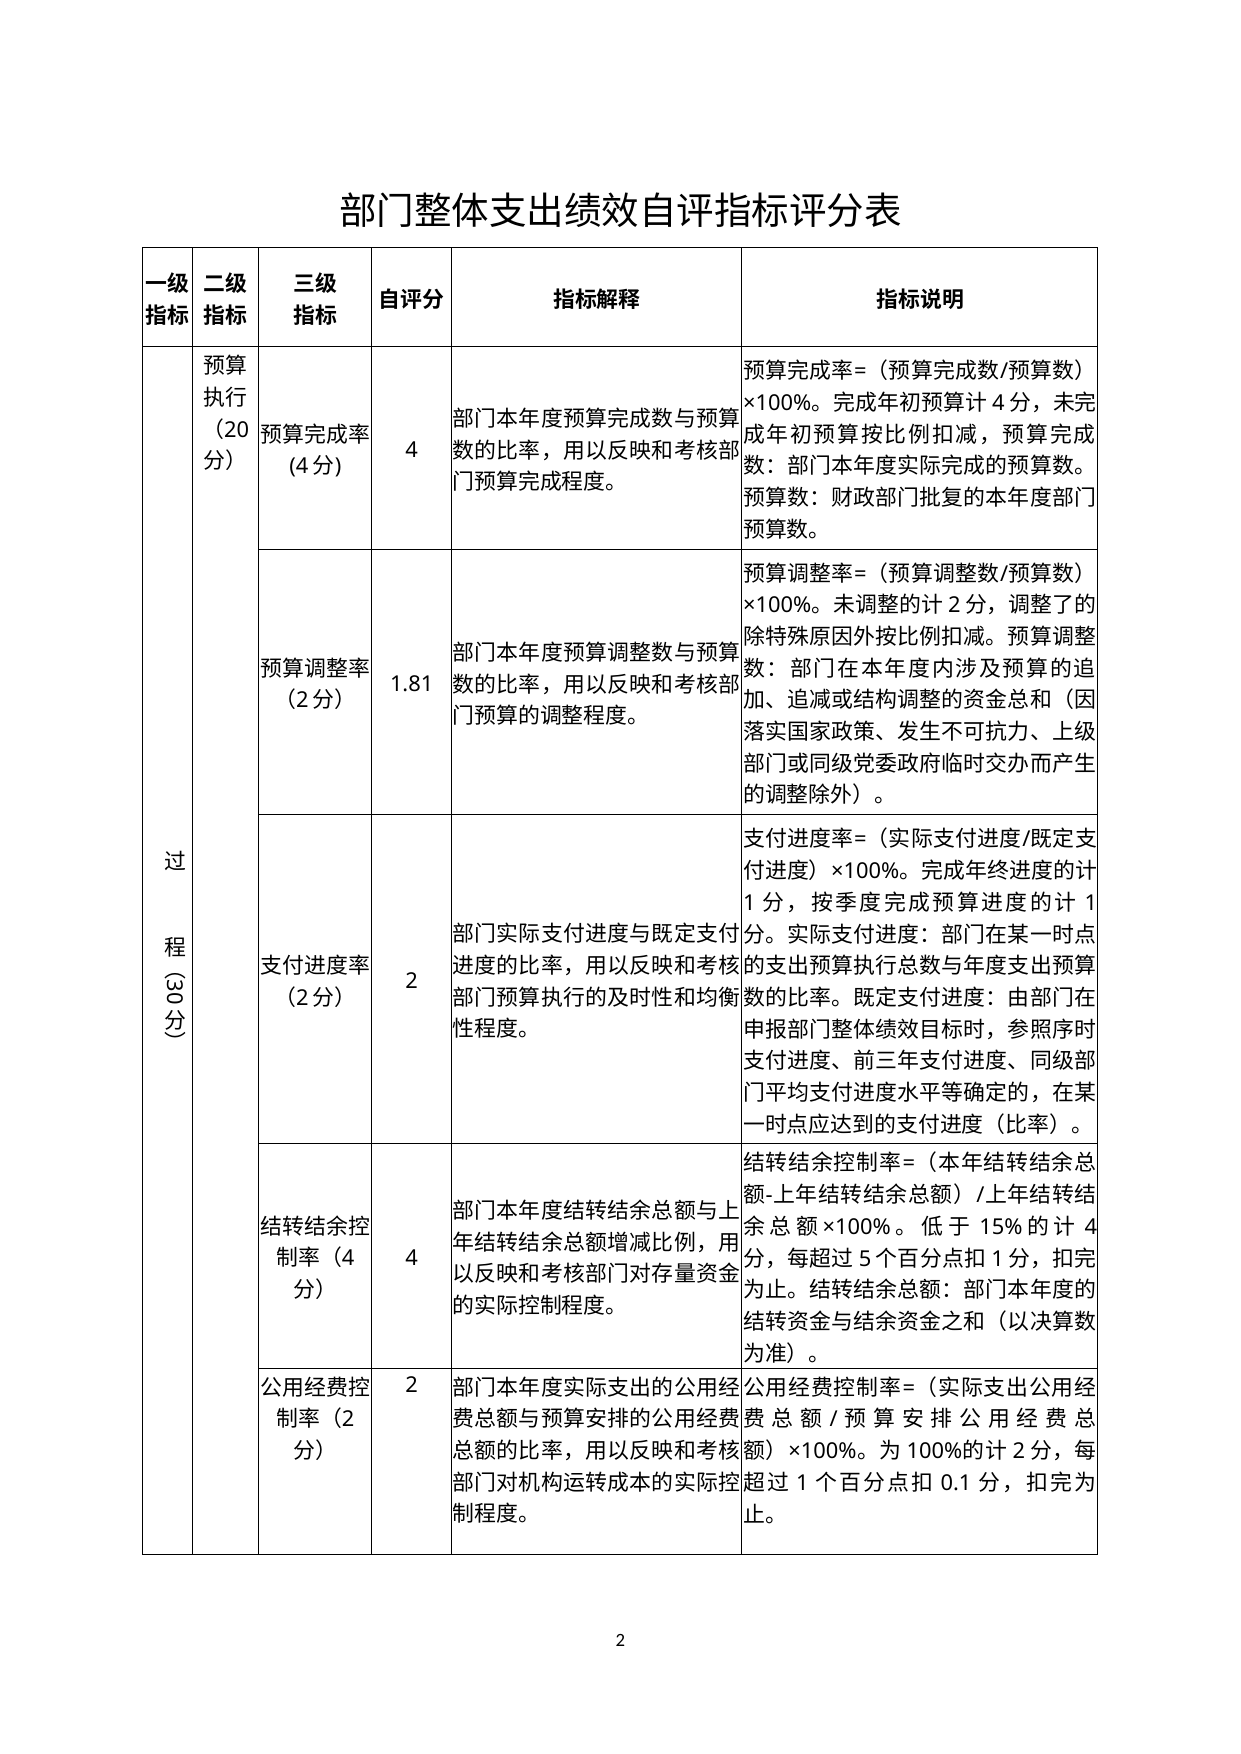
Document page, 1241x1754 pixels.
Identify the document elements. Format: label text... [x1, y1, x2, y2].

table_cell 指标说明 [742, 248, 1097, 346]
table_cell 公用经费控制率（2分） [259, 1369, 371, 1554]
table_cell 结转结余控制率=（本年结转结余总额-上年结转结余总额）/上年结转结余总额×100%。低于15%的计4分，每超过5个百分点扣1分，扣完为止。结转结余总额：部门本年度的结转资金与结余资金之和（以决算数为准）。 [742, 1144, 1097, 1367]
table_cell 公用经费控制率=（实际支出公用经费总额/预算安排公用经费总额）×100%。为100%的计2分，每超过1个百分点扣0.1分，扣完为止。 [742, 1369, 1097, 1554]
table_cell 部门本年度实际支出的公用经费总额与预算安排的公用经费总额的比率，用以反映和考核部门对机构运转成本的实际控制程度。 [452, 1369, 741, 1554]
table_cell 4 [372, 347, 451, 548]
table_cell 支付进度率（2分） [259, 815, 371, 1143]
table_cell 1.81 [372, 550, 451, 814]
table_header 部门整体支出绩效自评指标评分表 [142, 180, 1098, 247]
table_cell 预算执行（20分） [193, 347, 258, 1554]
table_cell 过 程（30分） [143, 347, 192, 1554]
table_cell 预算调整率=（预算调整数/预算数）×100%。未调整的计2分，调整了的除特殊原因外按比例扣减。预算调整数：部门在本年度内涉及预算的追加、追减或结构调整的资金总和（因落实国家政策、发生不可抗力、上级部门或同级党委政府临时交办而产生的调整除外）。 [742, 550, 1097, 814]
table_cell 部门本年度预算完成数与预算数的比率，用以反映和考核部门预算完成程度。 [452, 347, 741, 548]
table_cell 部门本年度预算调整数与预算数的比率，用以反映和考核部门预算的调整程度。 [452, 550, 741, 814]
table_cell 指标解释 [452, 248, 741, 346]
table_cell 一级 指标 [143, 248, 192, 346]
table_cell 预算完成率(4分) [259, 347, 371, 548]
table_cell 4 [372, 1144, 451, 1367]
table_cell 部门实际支付进度与既定支付进度的比率，用以反映和考核部门预算执行的及时性和均衡性程度。 [452, 815, 741, 1143]
table_cell 三级 指标 [259, 248, 371, 346]
table_cell 2 [372, 815, 451, 1143]
table_cell 二级 指标 [193, 248, 258, 346]
table_cell 支付进度率=（实际支付进度/既定支付进度）×100%。完成年终进度的计1分，按季度完成预算进度的计1分。实际支付进度：部门在某一时点的支出预算执行总数与年度支出预算数的比率。既定支付进度：由部门在申报部门整体绩效目标时，参照序时支付进度、前三年支付进度、同级部门平均支付进度水平等确定的，在某一时点应达到的支付进度（比率）。 [742, 815, 1097, 1143]
table_cell 预算完成率=（预算完成数/预算数）×100%。完成年初预算计4分，未完成年初预算按比例扣减，预算完成数：部门本年度实际完成的预算数。预算数：财政部门批复的本年度部门预算数。 [742, 347, 1097, 548]
table_cell 自评分 [372, 248, 451, 346]
table_cell 部门本年度结转结余总额与上年结转结余总额增减比例，用以反映和考核部门对存量资金的实际控制程度。 [452, 1144, 741, 1367]
table_cell 结转结余控制率（4分） [259, 1144, 371, 1367]
table_cell 预算调整率（2分） [259, 550, 371, 814]
table_cell 2 [372, 1369, 451, 1554]
